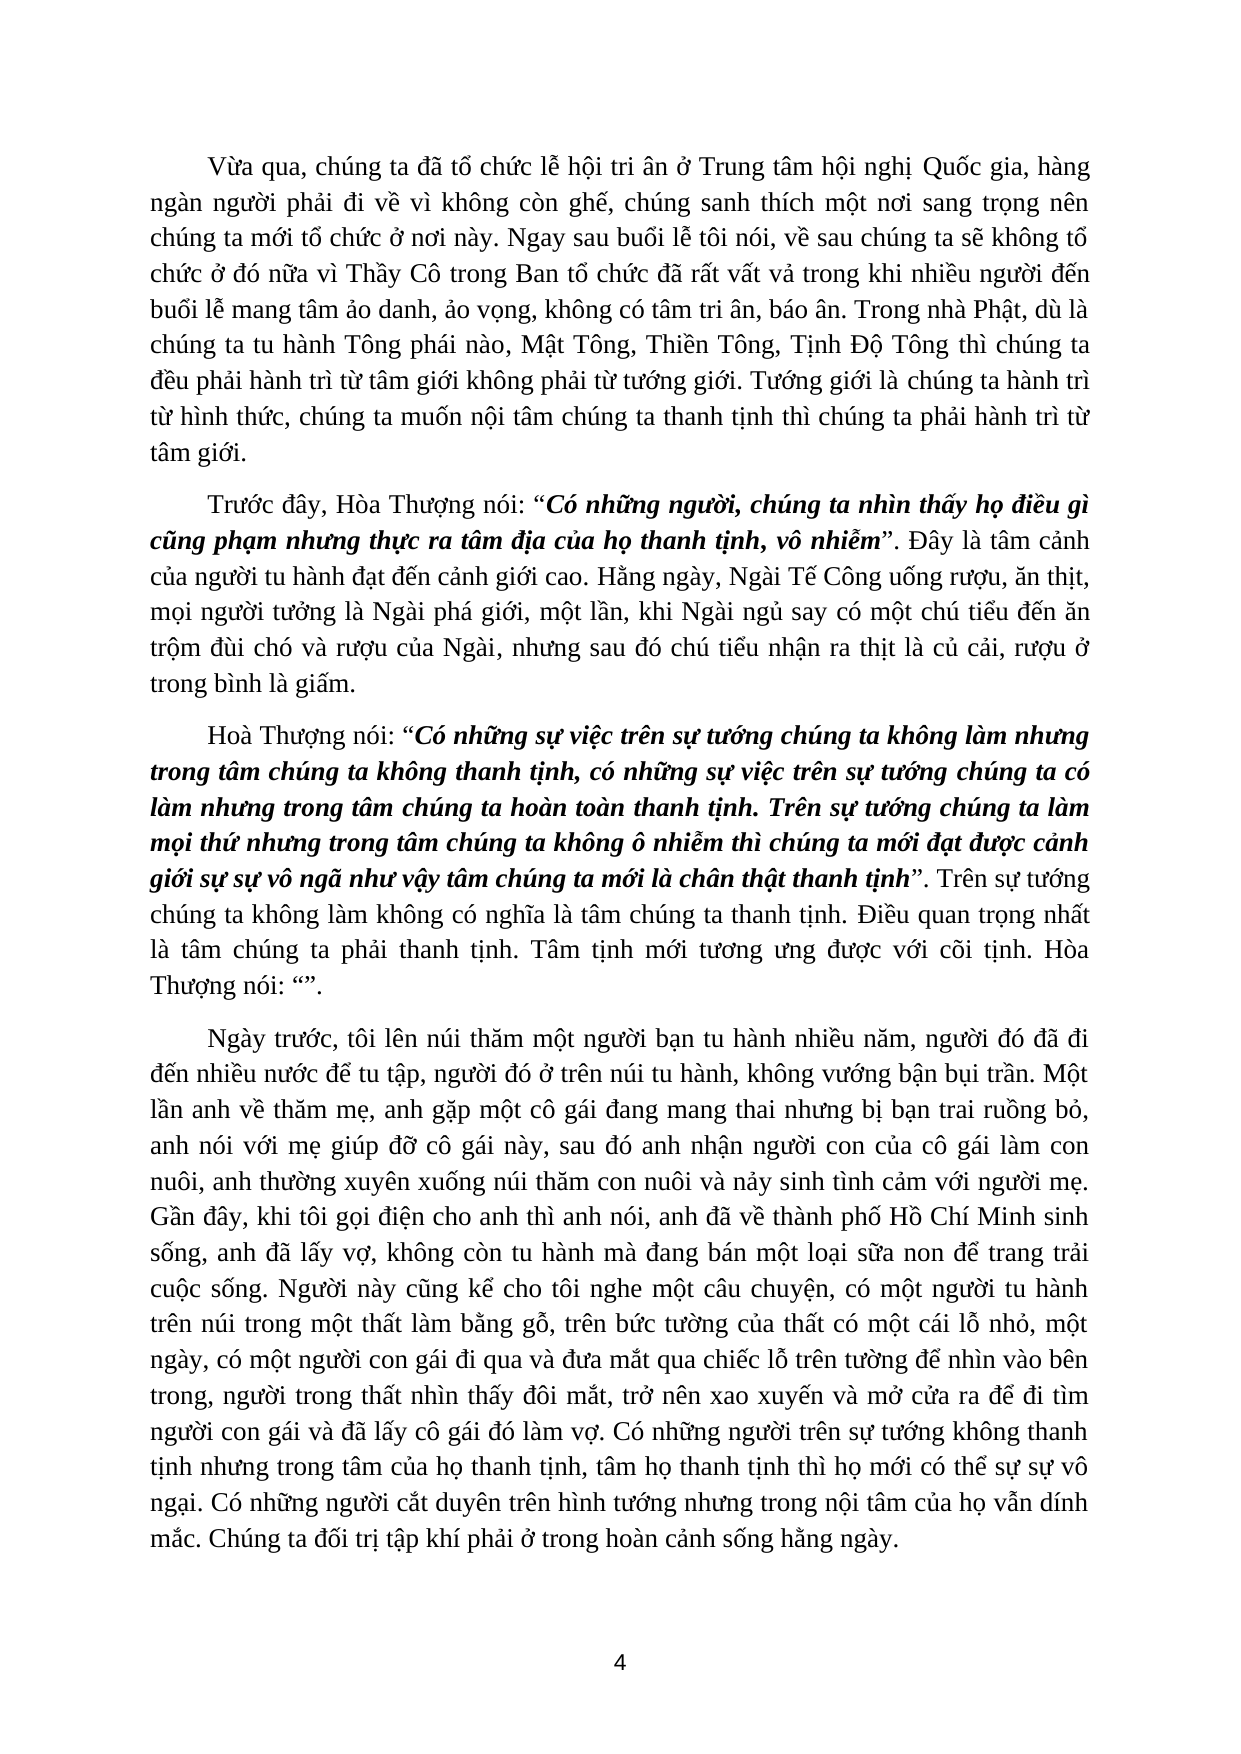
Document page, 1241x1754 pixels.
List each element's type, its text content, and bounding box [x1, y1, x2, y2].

text Hoà Thượng nói: “Có những sự việc trên sự tướng chúng ta không làm nhưng trong tâm chúng ta không thanh tịnh, có những sự việc trên sự tướng chúng ta có làm nhưng trong tâm chúng ta hoàn toàn thanh tịnh. Trên sự tướng chúng ta làm mọi thứ nhưng trong tâm chúng ta không ô nhiễm thì chúng ta mới đạt được cảnh giới sự sự vô ngã như vậy tâm chúng ta mới là chân thật thanh tịnh”. Trên sự tướng chúng ta không làm không có nghĩa là tâm chúng ta thanh tịnh. Điều quan trọng nhất là tâm chúng ta phải thanh tịnh. Tâm tịnh mới tương ưng được với cõi tịnh. Hòa Thượng nói: “”. [150, 719, 1090, 1001]
text Ngày trước, tôi lên núi thăm một người bạn tu hành nhiều năm, người đó đã đi đến nhiều nước để tu tập, người đó ở trên núi tu hành, không vướng bận bụi trần. Một lần anh về thăm mẹ, anh gặp một cô gái đang mang thai nhưng bị bạn trai ruồng bỏ, anh nói với mẹ giúp đỡ cô gái này, sau đó anh nhận người con của cô gái làm con nuôi, anh thường xuyên xuống núi thăm con nuôi và nảy sinh tình cảm với người mẹ. Gần đây, khi tôi gọi điện cho anh thì anh nói, anh đã về thành phố Hồ Chí Minh sinh sống, anh đã lấy vợ, không còn tu hành mà đang bán một loại sữa non để trang trải cuộc sống. Người này cũng kể cho tôi nghe một câu chuyện, có một người tu hành trên núi trong một thất làm bằng gỗ, trên bức tường của thất có một cái lỗ nhỏ, một ngày, có một người con gái đi qua và đưa mắt qua chiếc lỗ trên tường để nhìn vào bên trong, người trong thất nhìn thấy đôi mắt, trở nên xao xuyến và mở cửa ra để đi tìm người con gái và đã lấy cô gái đó làm vợ. Có những người trên sự tướng không thanh tịnh nhưng trong tâm của họ thanh tịnh, tâm họ thanh tịnh thì họ mới có thể sự sự vô ngại. Có những người cắt duyên trên hình tướng nhưng trong nội tâm của họ vẫn dính mắc. Chúng ta đối trị tập khí phải ở trong hoàn cảnh sống hằng ngày. [150, 1022, 1090, 1553]
text Vừa qua, chúng ta đã tổ chức lễ hội tri ân ở Trung tâm hội nghị Quốc gia, hàng ngàn người phải đi về vì không còn ghế, chúng sanh thích một nơi sang trọng nên chúng ta mới tổ chức ở nơi này. Ngay sau buổi lễ tôi nói, về sau chúng ta sẽ không tổ chức ở đó nữa vì Thầy Cô trong Ban tổ chức đã rất vất vả trong khi nhiều người đến buổi lễ mang tâm ảo danh, ảo vọng, không có tâm tri ân, báo ân. Trong nhà Phật, dù là chúng ta tu hành Tông phái nào, Mật Tông, Thiền Tông, Tịnh Độ Tông thì chúng ta đều phải hành trì từ tâm giới không phải từ tướng giới. Tướng giới là chúng ta hành trì từ hình thức, chúng ta muốn nội tâm chúng ta thanh tịnh thì chúng ta phải hành trì từ tâm giới. [150, 150, 1090, 467]
text Trước đây, Hòa Thượng nói: “Có những người, chúng ta nhìn thấy họ điều gì cũng phạm nhưng thực ra tâm địa của họ thanh tịnh, vô nhiễm”. Đây là tâm cảnh của người tu hành đạt đến cảnh giới cao. Hằng ngày, Ngài Tế Công uống rượu, ăn thịt, mọi người tưởng là Ngài phá giới, một lần, khi Ngài ngủ say có một chú tiểu đến ăn trộm đùi chó và rượu của Ngài, nhưng sau đó chú tiểu nhận ra thịt là củ cải, rượu ở trong bình là giấm. [150, 488, 1090, 698]
